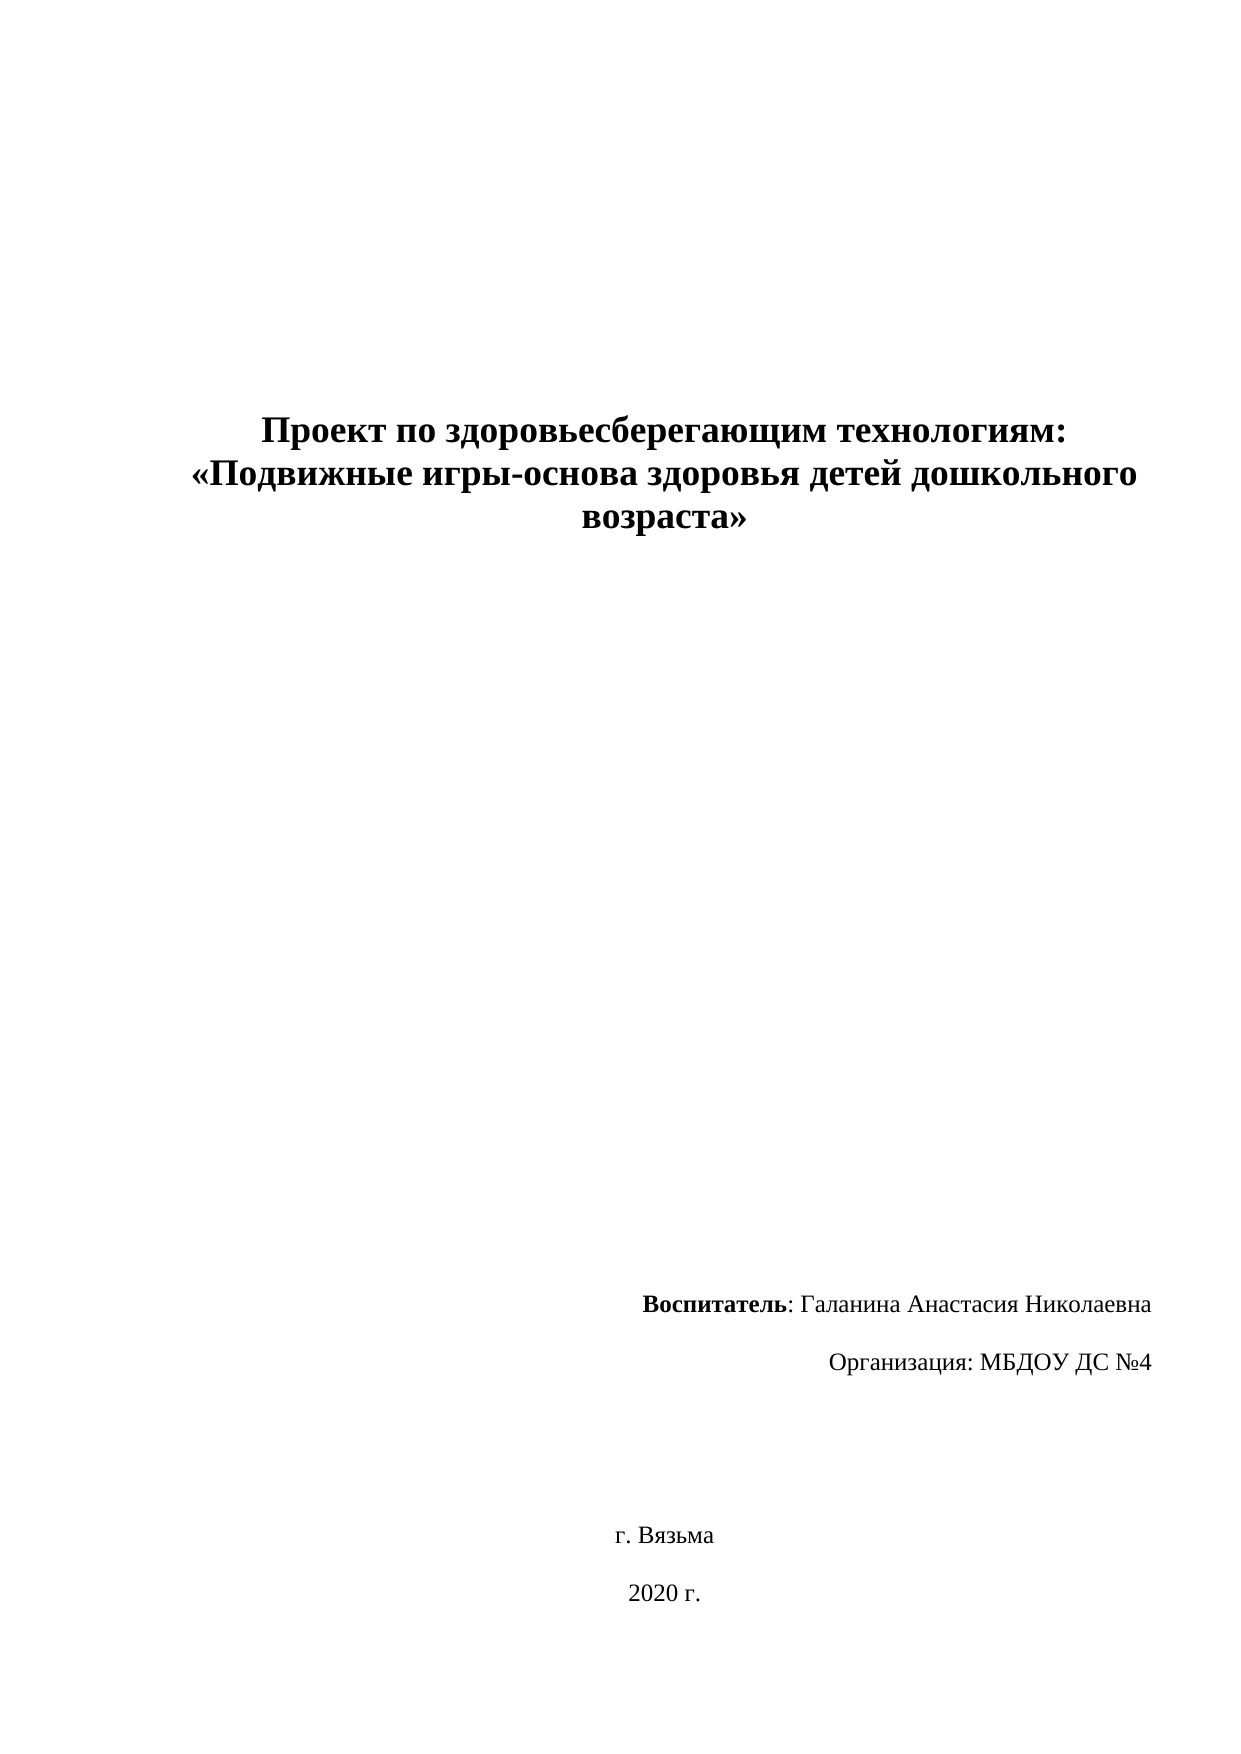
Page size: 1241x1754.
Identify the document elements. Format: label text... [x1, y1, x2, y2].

text Организация: МБДОУ ДС №4 [177, 1347, 1152, 1375]
text 2020 г. [177, 1578, 1152, 1607]
text г. Вязьма [177, 1520, 1152, 1549]
text Воспитатель: Галанина Анастасия Николаевна [177, 1289, 1152, 1317]
text Проект по здоровьесберегающим технологиям: «Подвижные игры-основа здоровья детей дошкольного возраста» [177, 407, 1152, 537]
